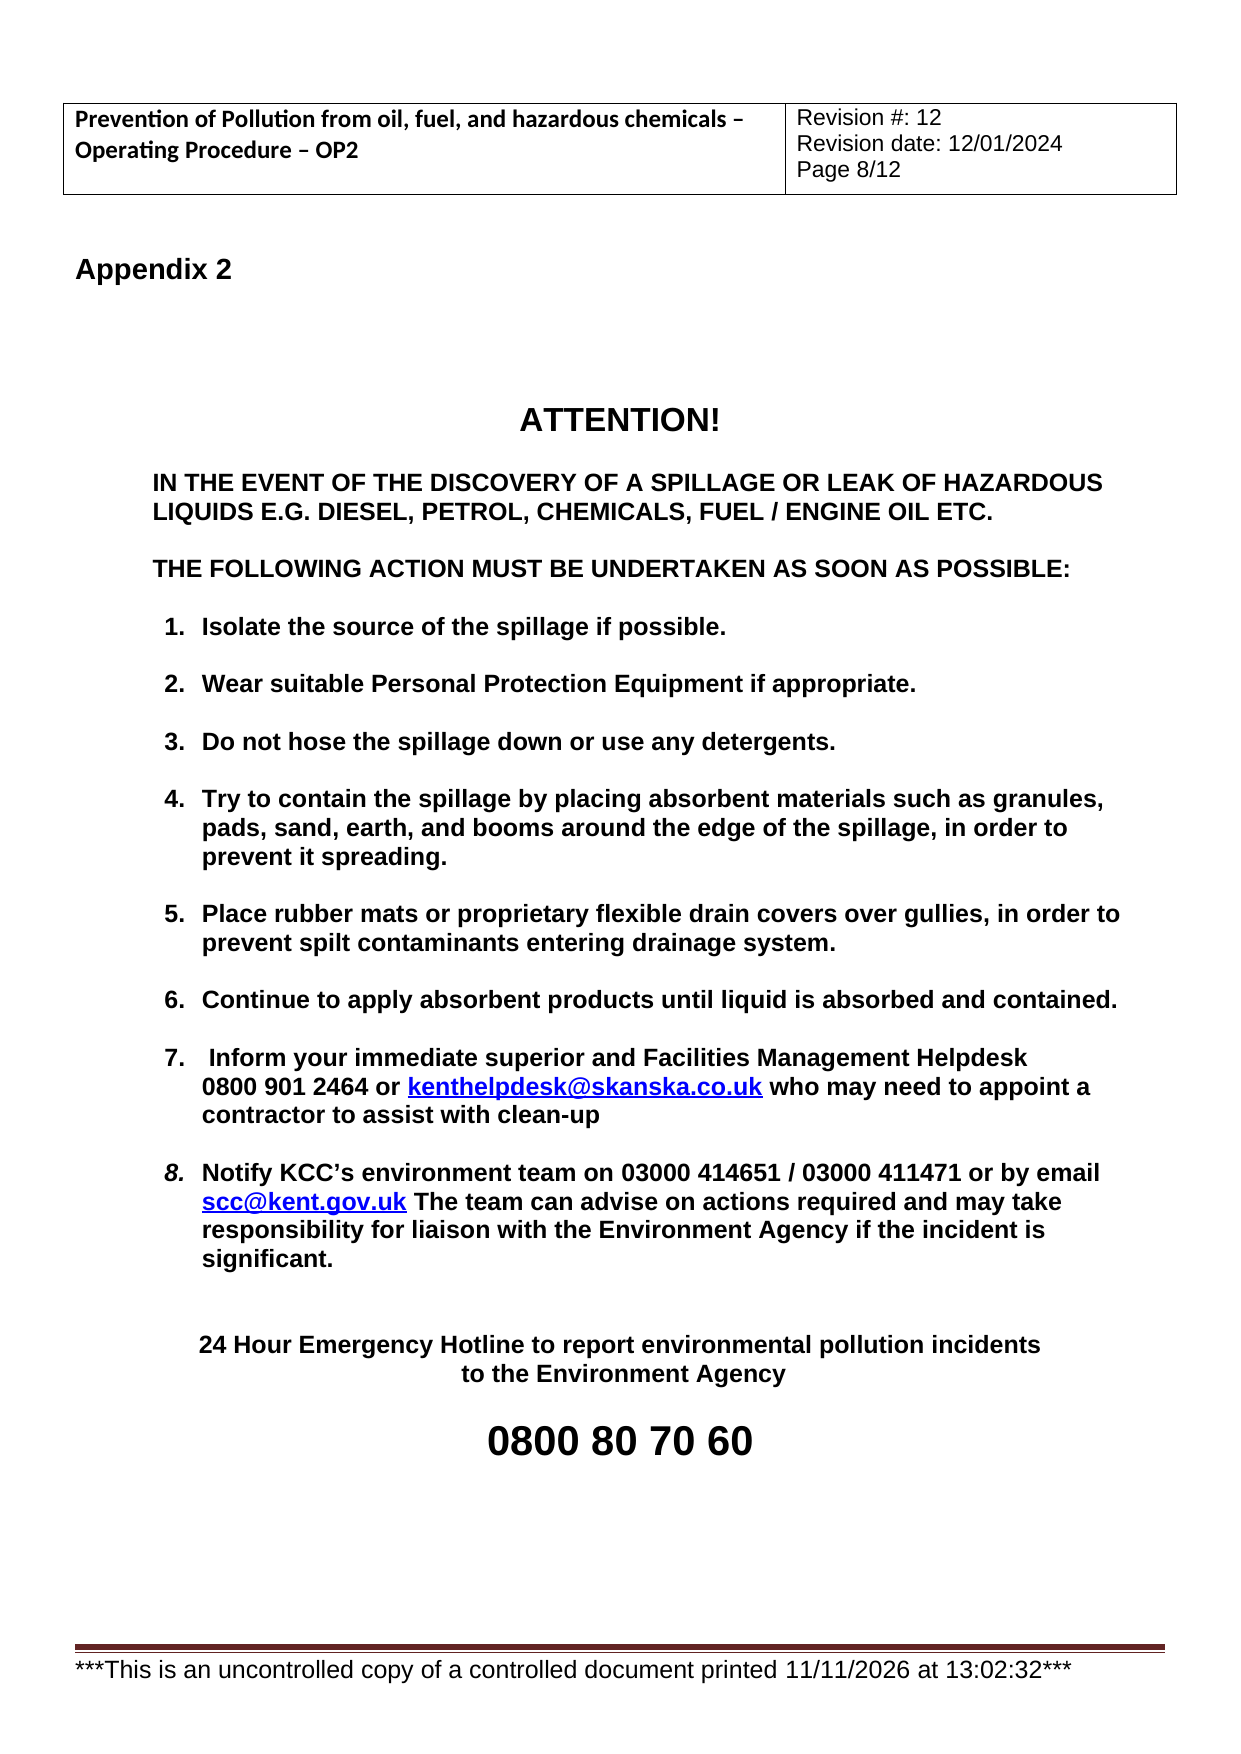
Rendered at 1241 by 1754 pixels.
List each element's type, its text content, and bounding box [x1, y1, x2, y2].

text Appendix 2 [75, 252, 1165, 286]
list Do not hose the spillage down or use any detergents. [164, 726, 1165, 755]
text ATTENTION! [75, 401, 1165, 439]
list Inform your immediate superior and Facilities Management Helpdesk [164, 1043, 1165, 1071]
text to the Environment Agency [75, 1359, 1165, 1388]
list Place rubber mats or proprietary flexible drain covers over gullies, in order to prevent spilt contaminants entering drainage system. [164, 899, 1165, 956]
text THE FOLLOWING ACTION MUST BE UNDERTAKEN AS SOON AS POSSIBLE: [152, 554, 1165, 583]
list Try to contain the spillage by placing absorbent materials such as granules, pads, sand, earth, and booms around the edge of the spillage, in order to prevent it spreading. [164, 784, 1165, 870]
list Continue to apply absorbent products until liquid is absorbed and contained. [164, 985, 1165, 1014]
text 0800 80 70 60 [75, 1416, 1165, 1464]
text IN THE EVENT OF THE DISCOVERY OF A SPILLAGE OR LEAK OF HAZARDOUS LIQUIDS E.G. DIESEL, PETROL, CHEMICALS, FUEL / ENGINE OIL ETC. [152, 468, 1165, 525]
list Notify KCC’s environment team on 03000 414651 / 03000 411471 or by email scc@kent.gov.uk The team can advise on actions required and may take responsibility for liaison with the Environment Agency if the incident is significant. [164, 1158, 1165, 1273]
list Isolate the source of the spillage if possible. [164, 611, 1165, 640]
list Wear suitable Personal Protection Equipment if appropriate. [164, 669, 1165, 698]
list 0800 901 2464 or kenthelpdesk@skanska.co.uk who may need to appoint a contractor to assist with clean-up [202, 1071, 1165, 1129]
text 24 Hour Emergency Hotline to report environmental pollution incidents [75, 1330, 1165, 1359]
